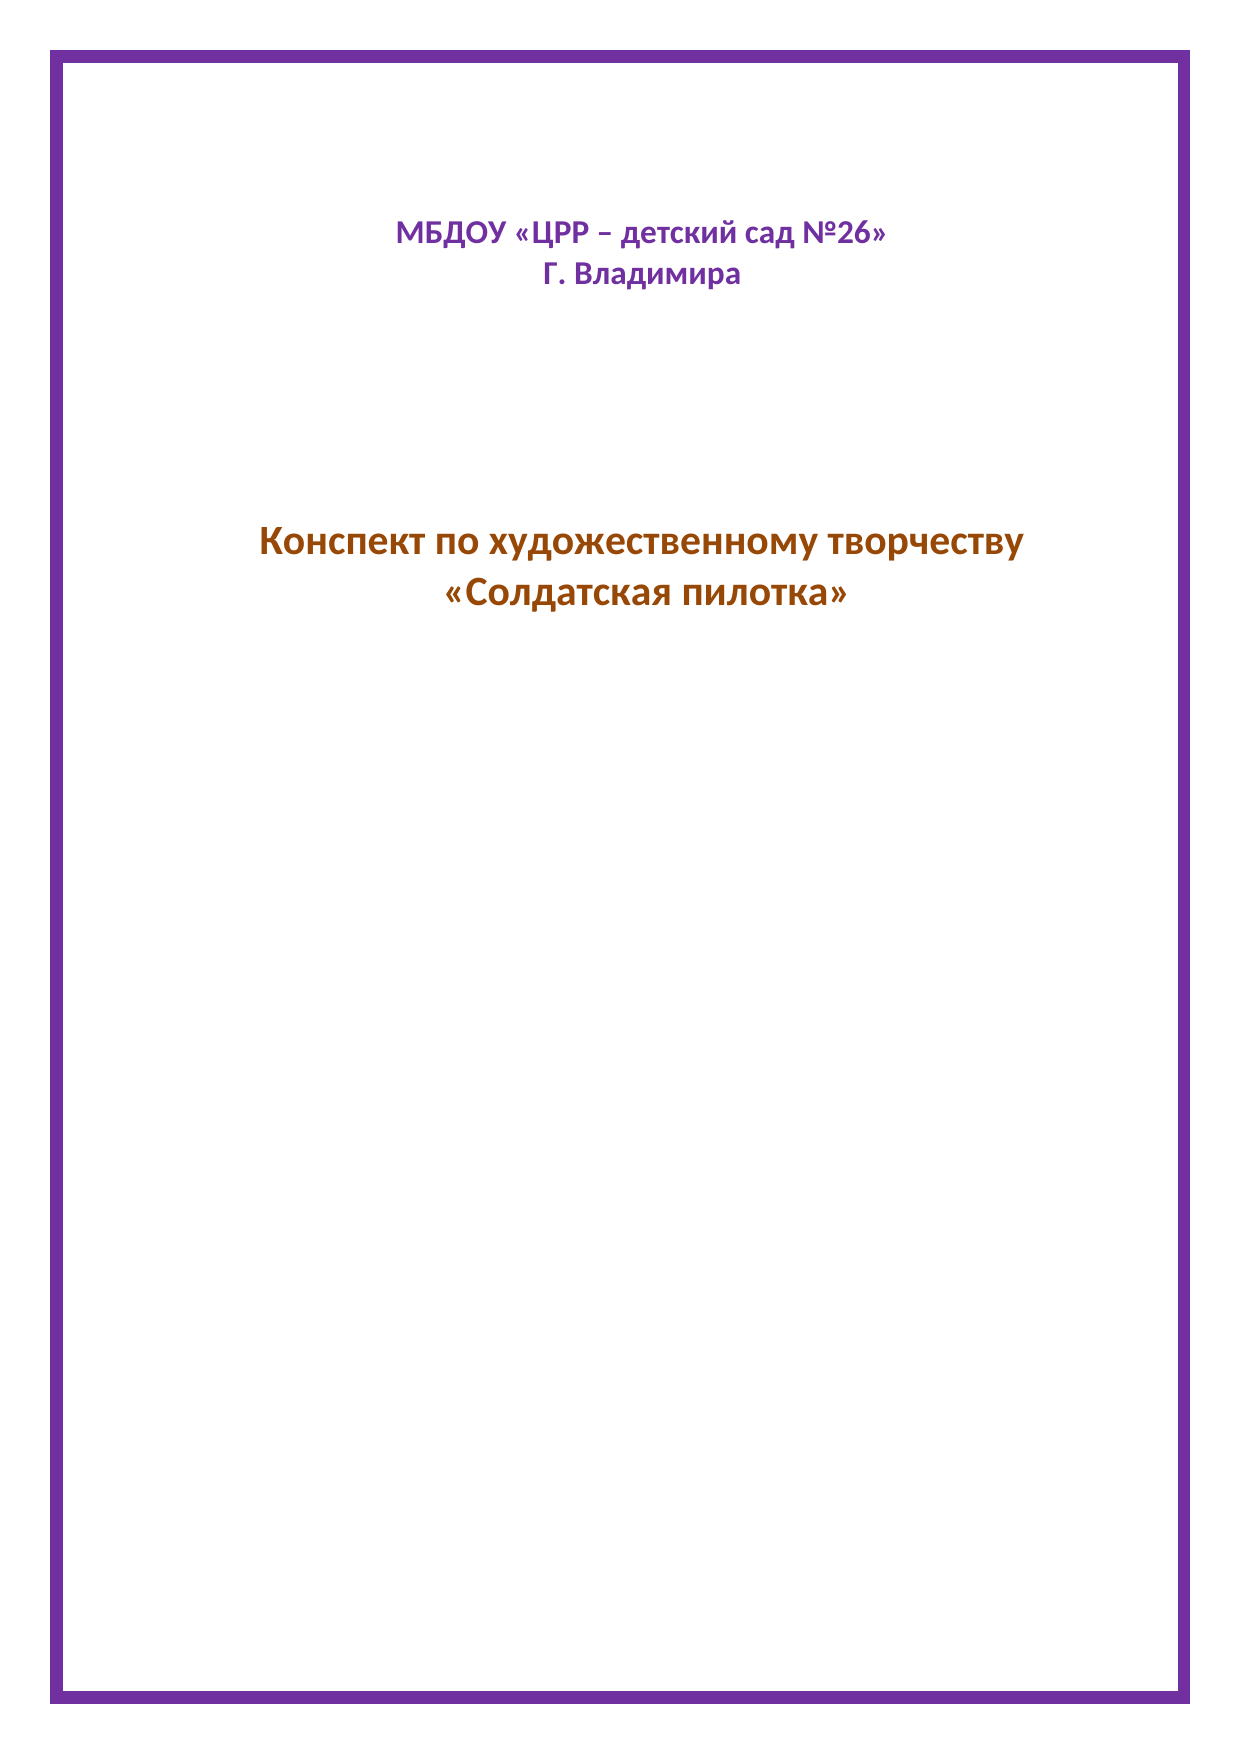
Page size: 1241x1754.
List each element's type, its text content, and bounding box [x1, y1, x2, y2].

text Конспект по художественному творчеству [133, 514, 1152, 565]
text МБДОУ «ЦРР – детский сад №26» [133, 211, 1152, 252]
text «Солдатская пилотка» [133, 565, 1152, 616]
text Г. Владимира [133, 252, 1152, 293]
